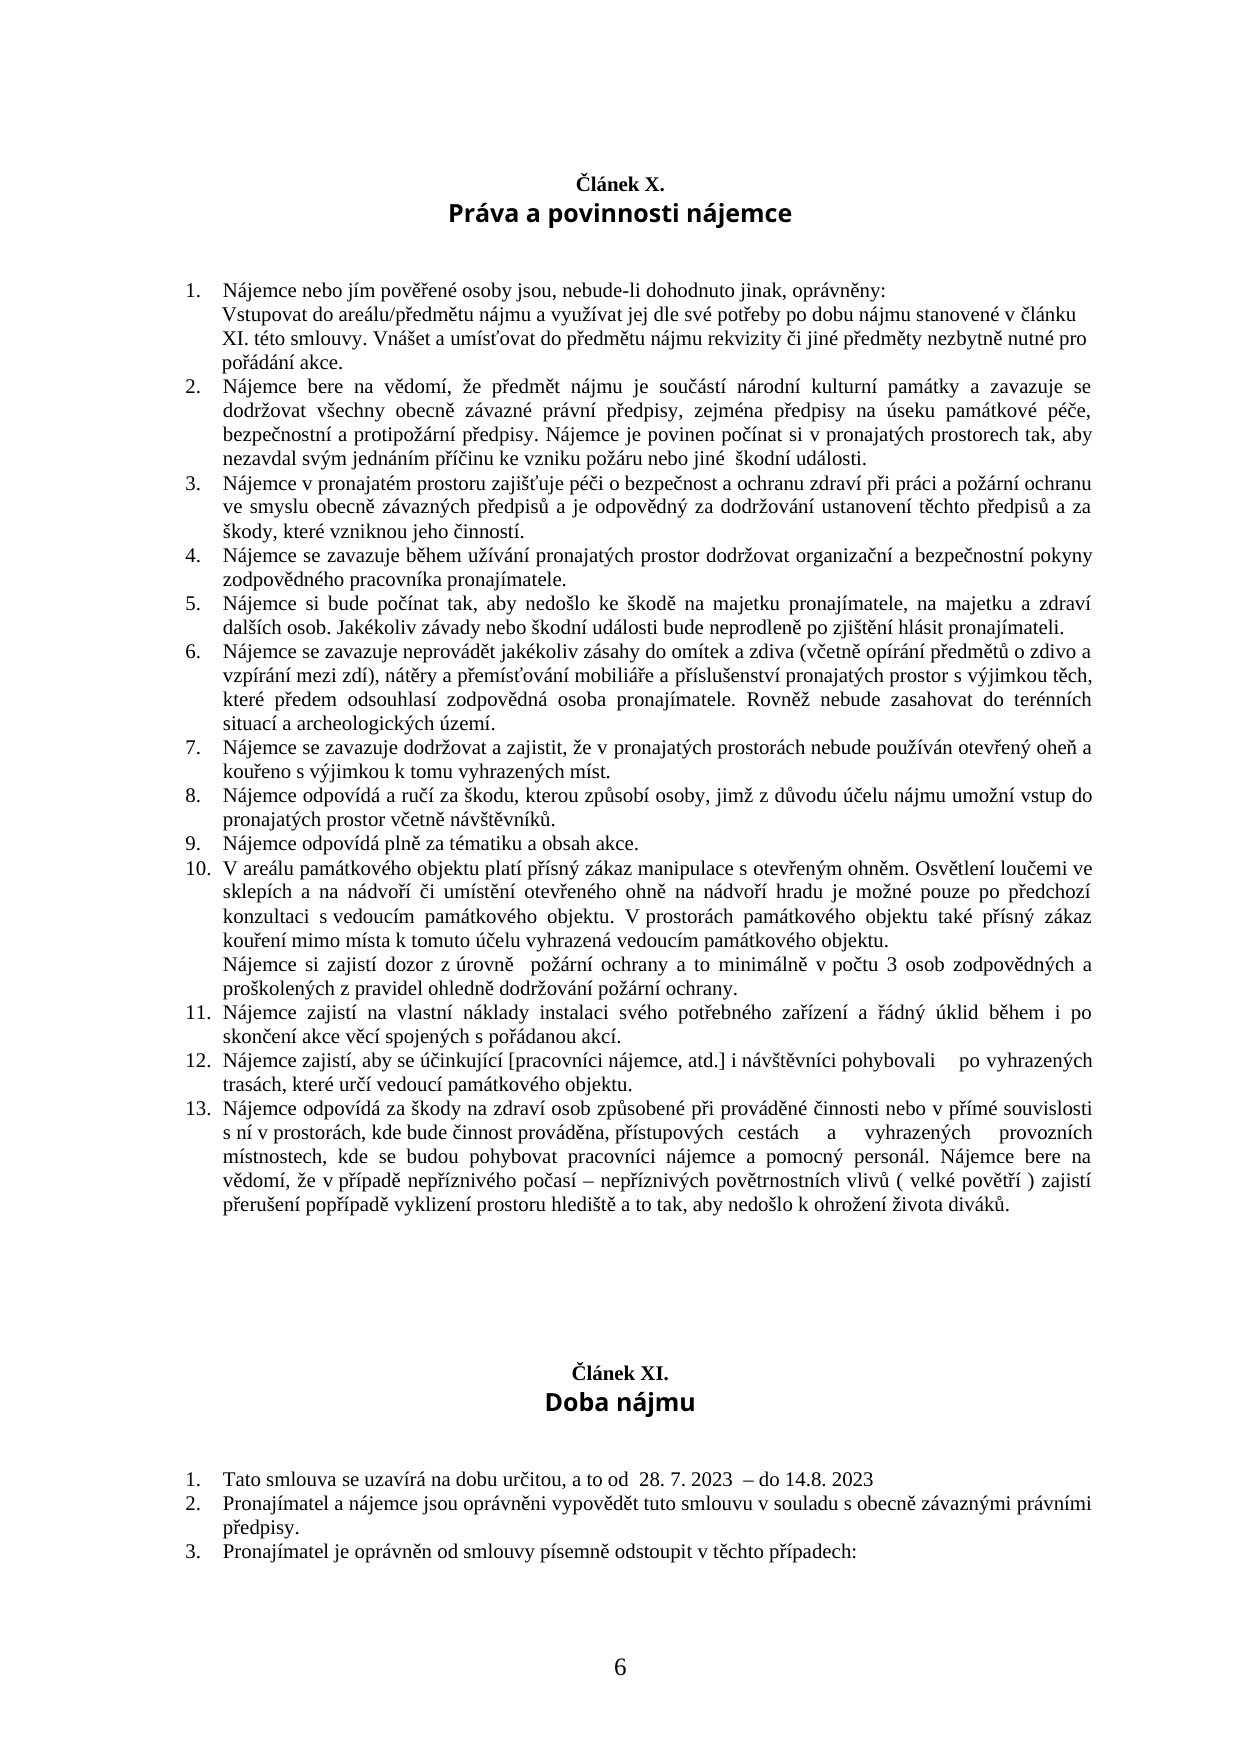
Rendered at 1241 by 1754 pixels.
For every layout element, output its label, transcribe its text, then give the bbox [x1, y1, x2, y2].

text Práva a povinnosti nájemce [148, 196, 1093, 230]
text Vstupovat do areálu/předmětu nájmu a využívat jej dle své potřeby po dobu nájmu stanovené v článku [185, 302, 1093, 326]
text Článek X. [148, 172, 1093, 196]
text Článek XI. [148, 1361, 1093, 1385]
text Nájemce si zajistí dozor z úrovně požární ochrany a to minimálně v počtu 3 osob zodpovědných a proškolených z pravidel ohledně dodržování požární ochrany. [185, 952, 1093, 1000]
text XI. této smlouvy. Vnášet a umísťovat do předmětu nájmu rekvizity či jiné předměty nezbytně nutné pro [185, 326, 1093, 350]
text 8. Nájemce odpovídá a ručí za škodu, kterou způsobí osoby, jimž z důvodu účelu nájmu umožní vstup do pronajatých prostor včetně návštěvníků. [185, 783, 1093, 831]
text 3. Nájemce v pronajatém prostoru zajišťuje péči o bezpečnost a ochranu zdraví při práci a požární ochranu ve smyslu obecně závazných předpisů a je odpovědný za dodržování ustanovení těchto předpisů a za škody, které vzniknou jeho činností. [185, 470, 1093, 543]
text 13. Nájemce odpovídá za škody na zdraví osob způsobené při prováděné činnosti nebo v přímé souvislosti s ní v prostorách, kde bude činnost prováděna, přístupových cestách a vyhrazených provozních místnostech, kde se budou pohybovat pracovníci nájemce a pomocný personál. Nájemce bere na vědomí, že v případě nepříznivého počasí – nepříznivých povětrnostních vlivů ( velké povětří ) zajistí přerušení popřípadě vyklizení prostoru hlediště a to tak, aby nedošlo k ohrožení života diváků. [185, 1096, 1093, 1216]
text 5. Nájemce si bude počínat tak, aby nedošlo ke škodě na majetku pronajímatele, na majetku a zdraví dalších osob. Jakékoliv závady nebo škodní události bude neprodleně po zjištění hlásit pronajímateli. [185, 591, 1093, 639]
text pořádání akce. [185, 350, 1093, 374]
text 12. Nájemce zajistí, aby se účinkující [pracovníci nájemce, atd.] i návštěvníci pohybovali po vyhrazených trasách, které určí vedoucí památkového objektu. [185, 1048, 1093, 1096]
text 10. V areálu památkového objektu platí přísný zákaz manipulace s otevřeným ohněm. Osvětlení loučemi ve sklepích a na nádvoří či umístění otevřeného ohně na nádvoří hradu je možné pouze po předchozí konzultaci s vedoucím památkového objektu. V prostorách památkového objektu také přísný zákaz kouření mimo místa k tomuto účelu vyhrazená vedoucím památkového objektu. [185, 855, 1093, 952]
text 9. Nájemce odpovídá plně za tématiku a obsah akce. [185, 831, 1093, 855]
list Tato smlouva se uzavírá na dobu určitou, a to od 28. 7. 2023 – do 14.8. 2023 [185, 1467, 1093, 1491]
text 7. Nájemce se zavazuje dodržovat a zajistit, že v pronajatých prostorách nebude používán otevřený oheň a kouřeno s výjimkou k tomu vyhrazených míst. [185, 735, 1093, 783]
text Doba nájmu [148, 1385, 1093, 1419]
text 1. Nájemce nebo jím pověřené osoby jsou, nebude-li dohodnuto jinak, oprávněny: [185, 278, 1093, 302]
text 6. Nájemce se zavazuje neprovádět jakékoliv zásahy do omítek a zdiva (včetně opírání předmětů o zdivo a vzpírání mezi zdí), nátěry a přemísťování mobiliáře a příslušenství pronajatých prostor s výjimkou těch, které předem odsouhlasí zodpovědná osoba pronajímatele. Rovněž nebude zasahovat do terénních situací a archeologických území. [185, 639, 1093, 735]
text 4. Nájemce se zavazuje během užívání pronajatých prostor dodržovat organizační a bezpečnostní pokyny zodpovědného pracovníka pronajímatele. [185, 543, 1093, 591]
text 2. Nájemce bere na vědomí, že předmět nájmu je součástí národní kulturní památky a zavazuje se dodržovat všechny obecně závazné právní předpisy, zejména předpisy na úseku památkové péče, bezpečnostní a protipožární předpisy. Nájemce je povinen počínat si v pronajatých prostorech tak, aby nezavdal svým jednáním příčinu ke vzniku požáru nebo jiné škodní události. [185, 374, 1093, 470]
text 11. Nájemce zajistí na vlastní náklady instalaci svého potřebného zařízení a řádný úklid během i po skončení akce věcí spojených s pořádanou akcí. [185, 1000, 1093, 1048]
list Pronajímatel je oprávněn od smlouvy písemně odstoupit v těchto případech: [185, 1539, 1093, 1563]
list Pronajímatel a nájemce jsou oprávněni vypovědět tuto smlouvu v souladu s obecně závaznými právními předpisy. [185, 1491, 1093, 1539]
